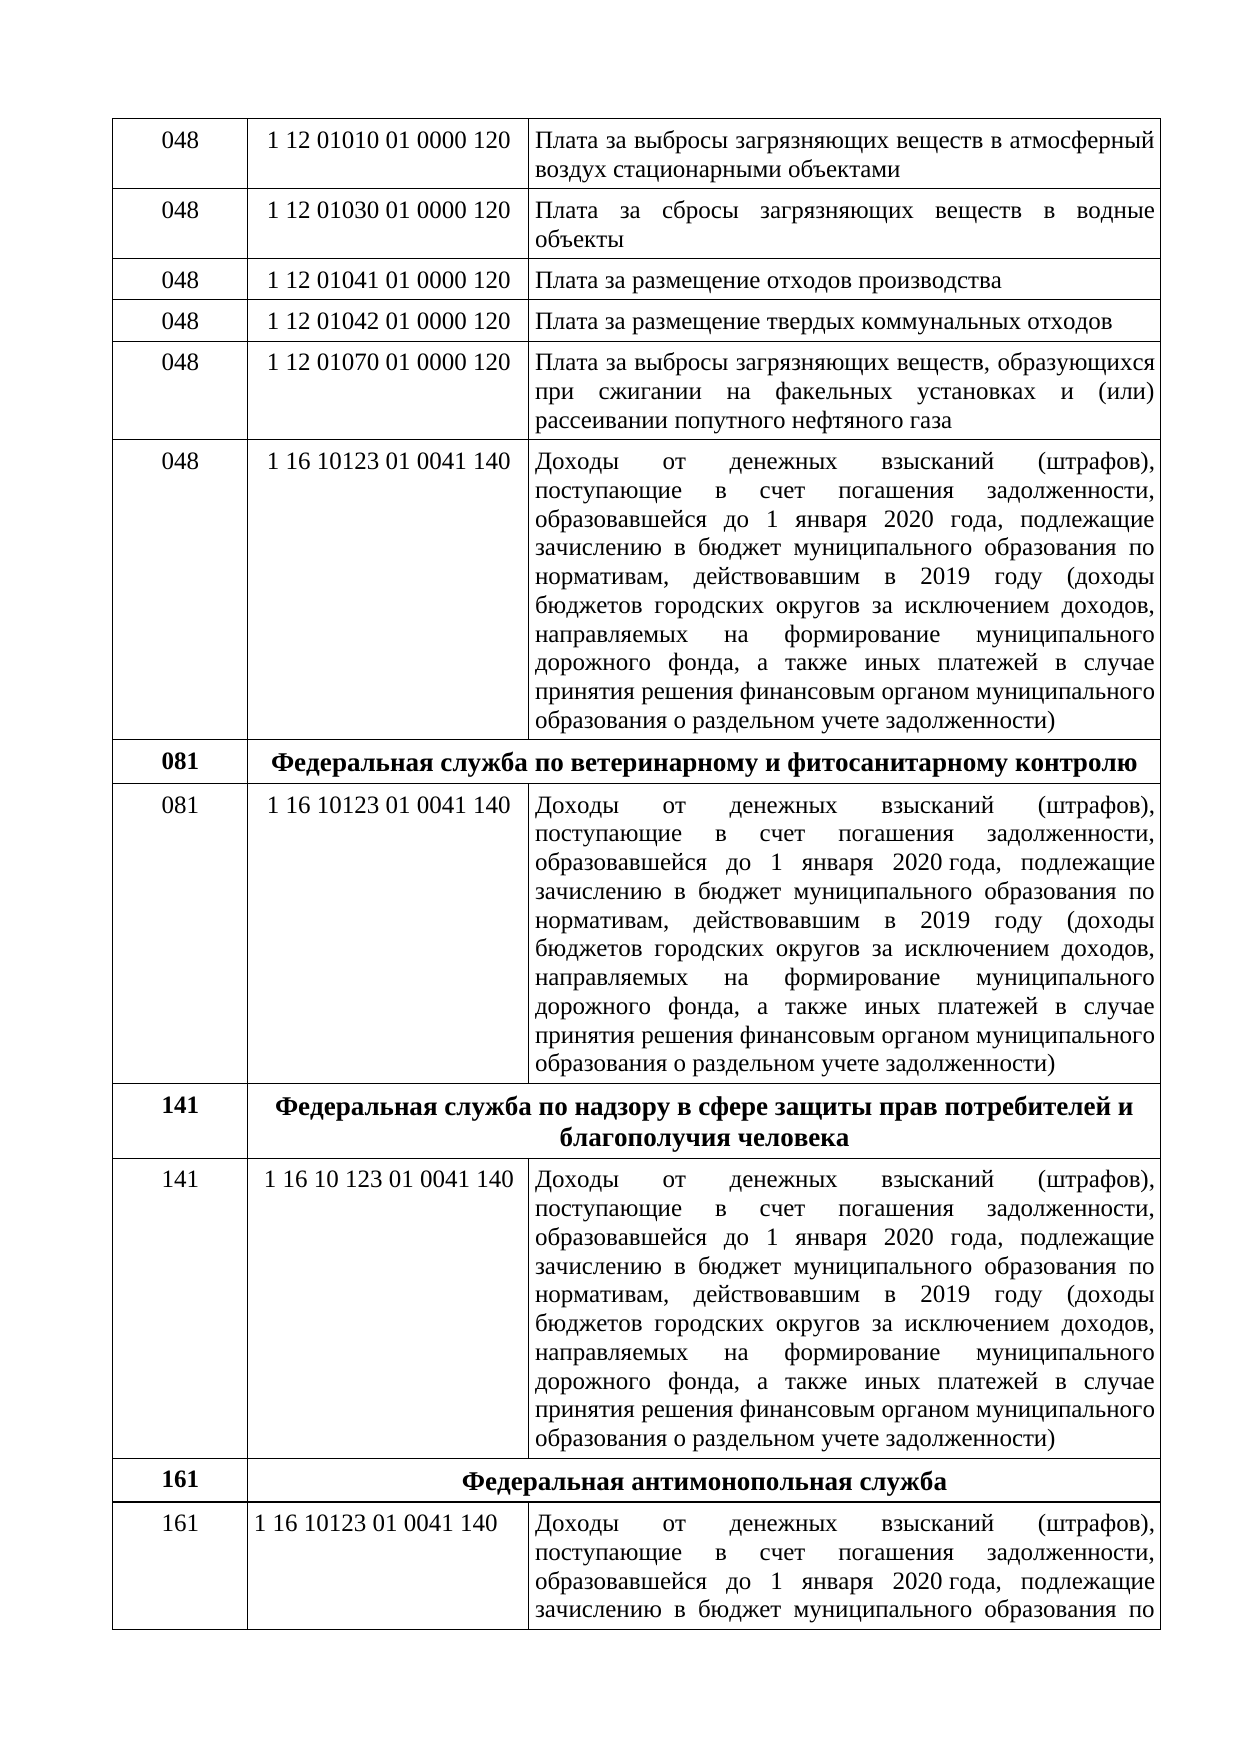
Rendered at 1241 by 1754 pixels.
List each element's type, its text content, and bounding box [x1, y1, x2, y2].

table_cell 048 [113, 300, 247, 341]
table_cell 048 [113, 119, 247, 188]
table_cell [248, 1503, 528, 1629]
table_cell 1 16 10123 01 0041 140 [248, 784, 528, 1083]
table_cell Плата за выбросы загрязняющих веществ, образующихся при сжигании на факельных установках и (или) рассеивании попутного нефтяного газа [529, 342, 1160, 439]
table_cell 081 [113, 784, 247, 1083]
table_cell 048 [113, 189, 247, 258]
table_cell 161 [113, 1503, 247, 1629]
table_cell 1 12 01070 01 0000 120 [248, 342, 528, 439]
table_cell 1 12 01030 01 0000 120 [248, 189, 528, 258]
table_cell 1 12 01041 01 0000 120 [248, 259, 528, 299]
table_cell 141 [113, 1084, 247, 1158]
table_cell 048 [113, 440, 247, 739]
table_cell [529, 1503, 1160, 1629]
table_cell 1 16 10 123 01 0041 140 [248, 1159, 528, 1458]
table_cell 141 [113, 1159, 247, 1458]
table_cell 1 12 01042 01 0000 120 [248, 300, 528, 341]
table_cell Плата за сбросы загрязняющих веществ в водные объекты [529, 189, 1160, 258]
table_cell Плата за размещение отходов производства [529, 259, 1160, 299]
table_cell Федеральная антимонопольная служба [248, 1459, 1160, 1501]
table_cell Федеральная служба по надзору в сфере защиты прав потребителей и благополучия человека [248, 1084, 1160, 1158]
table_cell 081 [113, 740, 247, 783]
table_cell Плата за размещение твердых коммунальных отходов [529, 300, 1160, 341]
table_cell 1 12 01010 01 0000 120 [248, 119, 528, 188]
table_cell 048 [113, 259, 247, 299]
table_cell 161 [113, 1459, 247, 1501]
table_cell Плата за выбросы загрязняющих веществ в атмосферный воздух стационарными объектами [529, 119, 1160, 188]
table_cell Федеральная служба по ветеринарному и фитосанитарному контролю [248, 740, 1160, 783]
table_cell 1 16 10123 01 0041 140 [248, 440, 528, 739]
table_cell 048 [113, 342, 247, 439]
